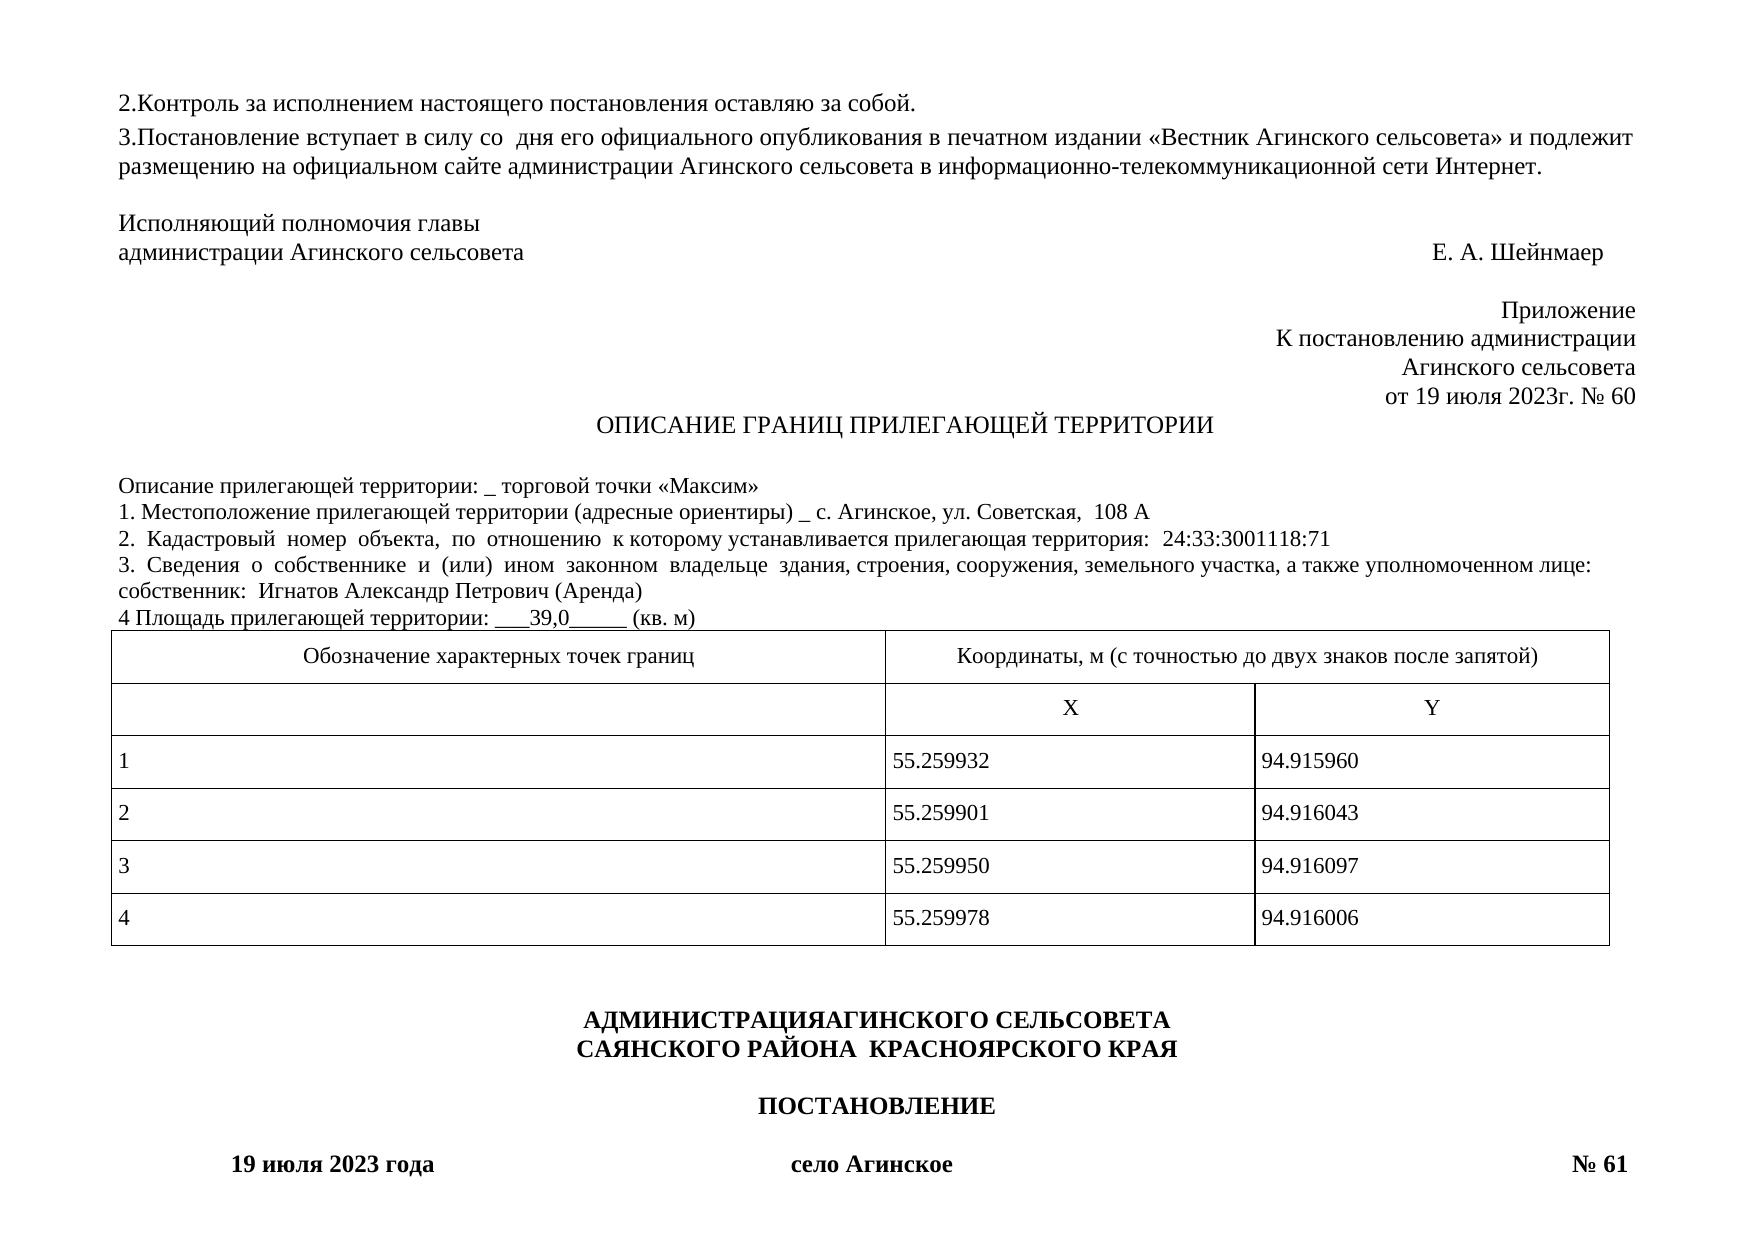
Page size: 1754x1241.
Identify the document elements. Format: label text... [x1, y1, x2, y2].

text 19 июля 2023 года село Агинское № 61 [118, 1149, 1636, 1178]
table_cell 55.259978 [886, 894, 1254, 945]
text АДМИНИСТРАЦИЯАГИНСКОГО СЕЛЬСОВЕТА [118, 1005, 1636, 1034]
table_header Координаты, м (с точностью до двух знаков после запятой) [886, 631, 1609, 683]
text Агинского сельсовета [118, 352, 1636, 381]
text Описание прилегающей территории: _ торговой точки «Максим» [118, 472, 1636, 498]
list 2.Контроль за исполнением настоящего постановления оставляю за собой. [118, 88, 1636, 117]
text ОПИСАНИЕ ГРАНИЦ ПРИЛЕГАЮЩЕЙ ТЕРРИТОРИИ [118, 410, 1636, 438]
table_cell 94.916097 [1256, 841, 1609, 893]
text К постановлению администрации [118, 323, 1636, 352]
text 4 Площадь прилегающей территории: ___39,0_____ (кв. м) [118, 604, 1636, 630]
table_cell 2 [112, 789, 885, 840]
table_cell 94.915960 [1256, 736, 1609, 788]
text от 19 июля 2023г. № 60 [118, 381, 1636, 410]
text 2. Кадастровый номер объекта, по отношению к которому устанавливается прилегающая территория: 24:33:3001118:71 [118, 525, 1636, 551]
text администрации Агинского сельсовета Е. А. Шейнмаер [118, 237, 1636, 266]
text 3. Сведения о собственнике и (или) ином законном владельце здания, строения, сооружения, земельного участка, а также уполномоченном лице: [118, 551, 1636, 577]
table_cell 3 [112, 841, 885, 893]
table_cell 94.916043 [1256, 789, 1609, 840]
text САЯНСКОГО РАЙОНА КРАСНОЯРСКОГО КРАЯ [118, 1034, 1636, 1063]
list 3.Постановление вступает в силу со дня его официального опубликования в печатном издании «Вестник Агинского сельсовета» и подлежит размещению на официальном сайте администрации Агинского сельсовета в информационно-телекоммуникационной сети Интернет. [118, 122, 1636, 180]
table_cell Y [1256, 684, 1609, 735]
table_cell 55.259950 [886, 841, 1254, 893]
table_cell Х [886, 684, 1254, 735]
text ПОСТАНОВЛЕНИЕ [118, 1091, 1636, 1120]
table_cell [112, 684, 885, 735]
table_cell 55.259901 [886, 789, 1254, 840]
table_header Обозначение характерных точек границ [112, 631, 885, 683]
text Приложение [118, 295, 1636, 323]
text собственник: Игнатов Александр Петрович (Аренда) [118, 577, 1636, 604]
table_cell 1 [112, 736, 885, 788]
table_cell 94.916006 [1256, 894, 1609, 945]
text Исполняющий полномочия главы [118, 208, 1636, 237]
table_cell 55.259932 [886, 736, 1254, 788]
table_cell 4 [112, 894, 885, 945]
text 1. Местоположение прилегающей территории (адресные ориентиры) _ с. Агинское, ул. Советская, 108 А [118, 498, 1636, 525]
